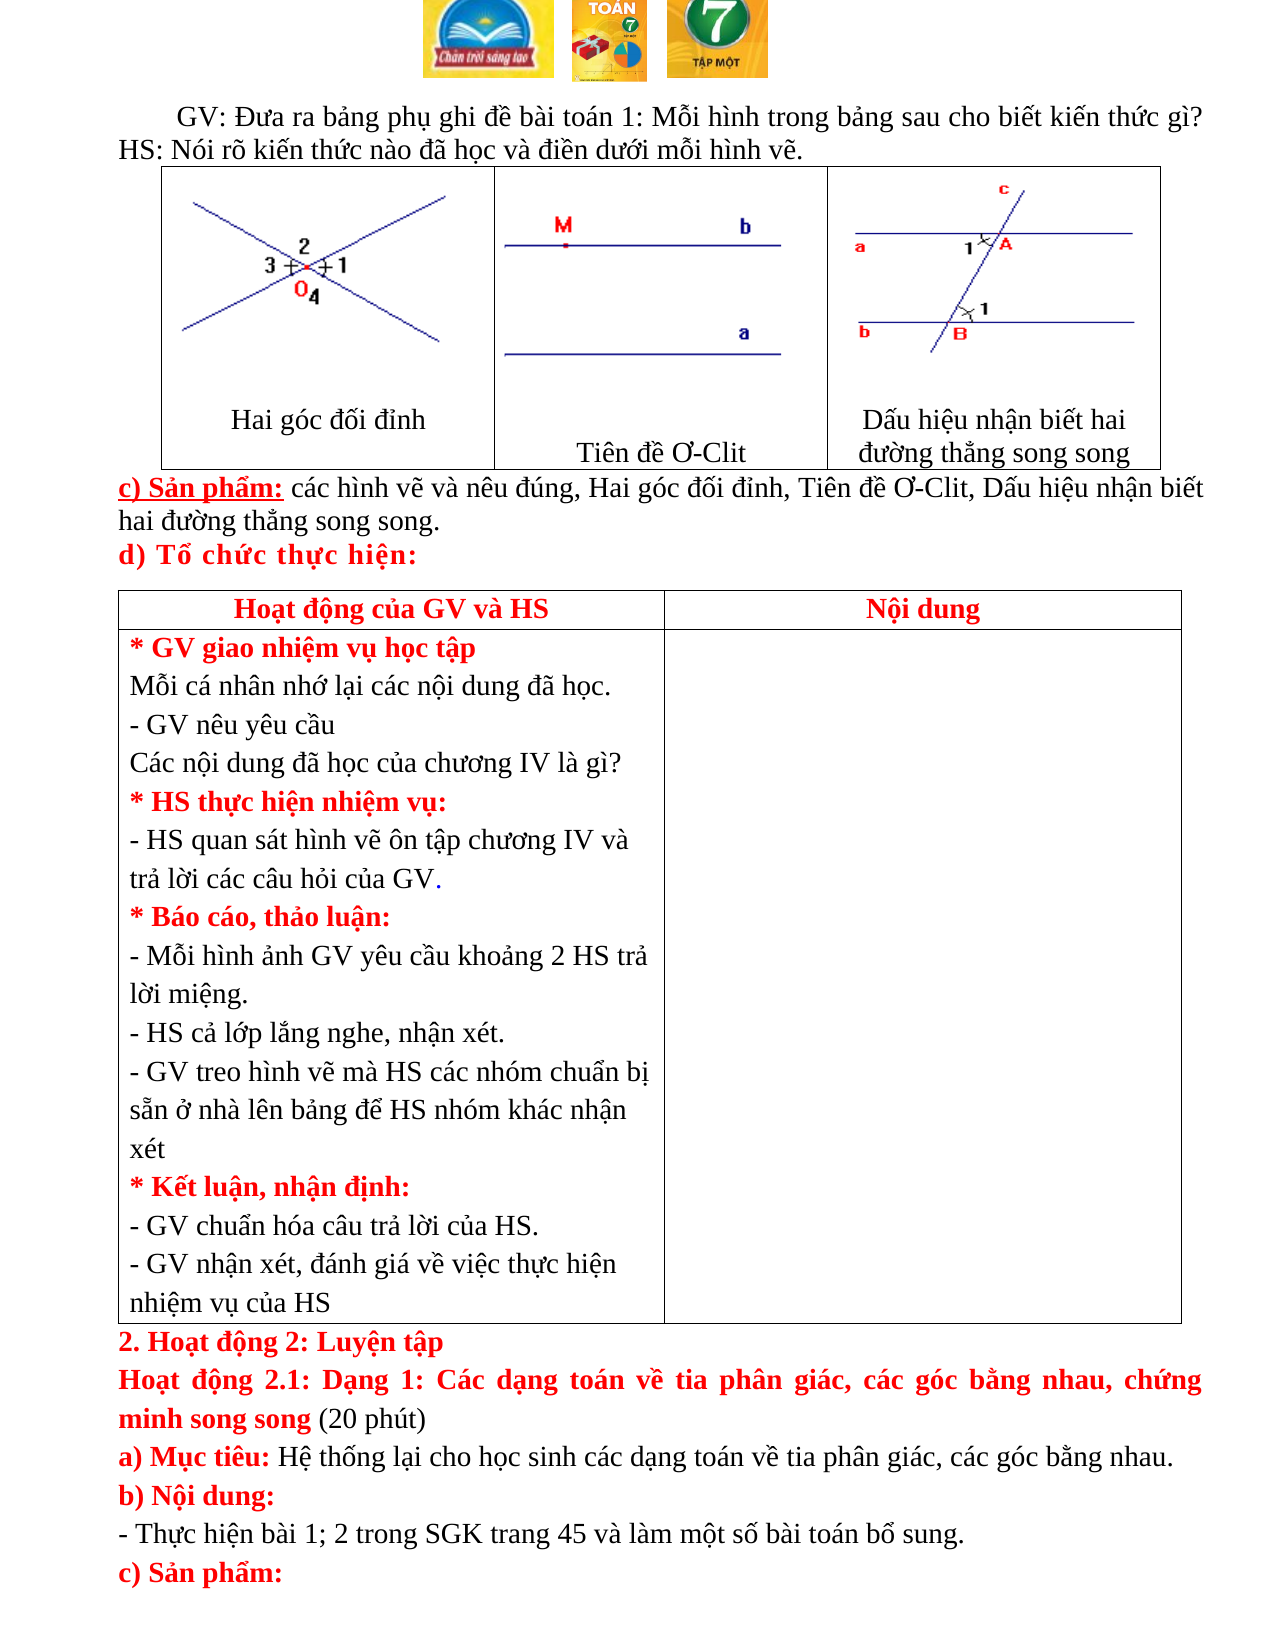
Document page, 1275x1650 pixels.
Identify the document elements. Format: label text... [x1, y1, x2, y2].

picture [173, 182, 463, 358]
table_header Tiên đề Ơ-Clit [495, 167, 827, 469]
text Hoạt động 2.1: Dạng 1: Các dạng toán về tia phân giác, các góc bằng nhau, chứng minh song song (20 phút) [118, 1362, 1204, 1434]
table_header Nội dung [665, 591, 1181, 629]
picture [504, 202, 782, 379]
table_header Dấu hiệu nhận biết hai đường thẳng song song [828, 167, 1160, 469]
text a) Mục tiêu: Hệ thống lại cho học sinh các dạng toán về tia phân giác, các góc bằng nhau. [118, 1439, 1204, 1473]
picture [572, 0, 647, 82]
text c) Sản phẩm: [118, 1555, 1204, 1588]
picture [423, 0, 554, 78]
subtitle d) Tổ chức thực hiện: [118, 537, 1204, 571]
table_header Hoạt động của GV và HS [119, 591, 664, 629]
table_cell [665, 630, 1181, 1323]
text c) Sản phẩm: các hình vẽ và nêu đúng, Hai góc đối đỉnh, Tiên đề Ơ-Clit, Dấu hiệu nhận biết hai đường thẳng song song. [118, 470, 1204, 537]
table_cell * GV giao nhiệm vụ học tập Mỗi cá nhân nhớ lại các nội dung đã học. - GV nêu yêu cầu Các nội dung đã học của chương IV là gì? * HS thực hiện nhiệm vụ: - HS quan sát hình vẽ ôn tập chương IV và trả lời các câu hỏi của GV. * Báo cáo, thảo luận: - Mỗi hình ảnh GV yêu cầu khoảng 2 HS trả lời miệng. - HS cả lớp lắng nghe, nhận xét. - GV treo hình vẽ mà HS các nhóm chuẩn bị sẵn ở nhà lên bảng để HS nhóm khác nhận xét * Kết luận, nhận định: - GV chuẩn hóa câu trả lời của HS. - GV nhận xét, đánh giá về việc thực hiện nhiệm vụ của HS [119, 630, 664, 1323]
text b) Nội dung: [118, 1478, 1204, 1511]
picture [667, 0, 768, 78]
text - Thực hiện bài 1; 2 trong SGK trang 45 và làm một số bài toán bổ sung. [118, 1516, 1204, 1550]
text GV: Đưa ra bảng phụ ghi đề bài toán 1: Mỗi hình trong bảng sau cho biết kiến thức gì? HS: Nói rõ kiến thức nào đã học và điền dưới mỗi hình vẽ. [118, 99, 1204, 166]
text 2. Hoạt động 2: Luyện tập [118, 1324, 1204, 1357]
picture [843, 175, 1143, 361]
table_header Hai góc đối đỉnh [162, 167, 494, 469]
